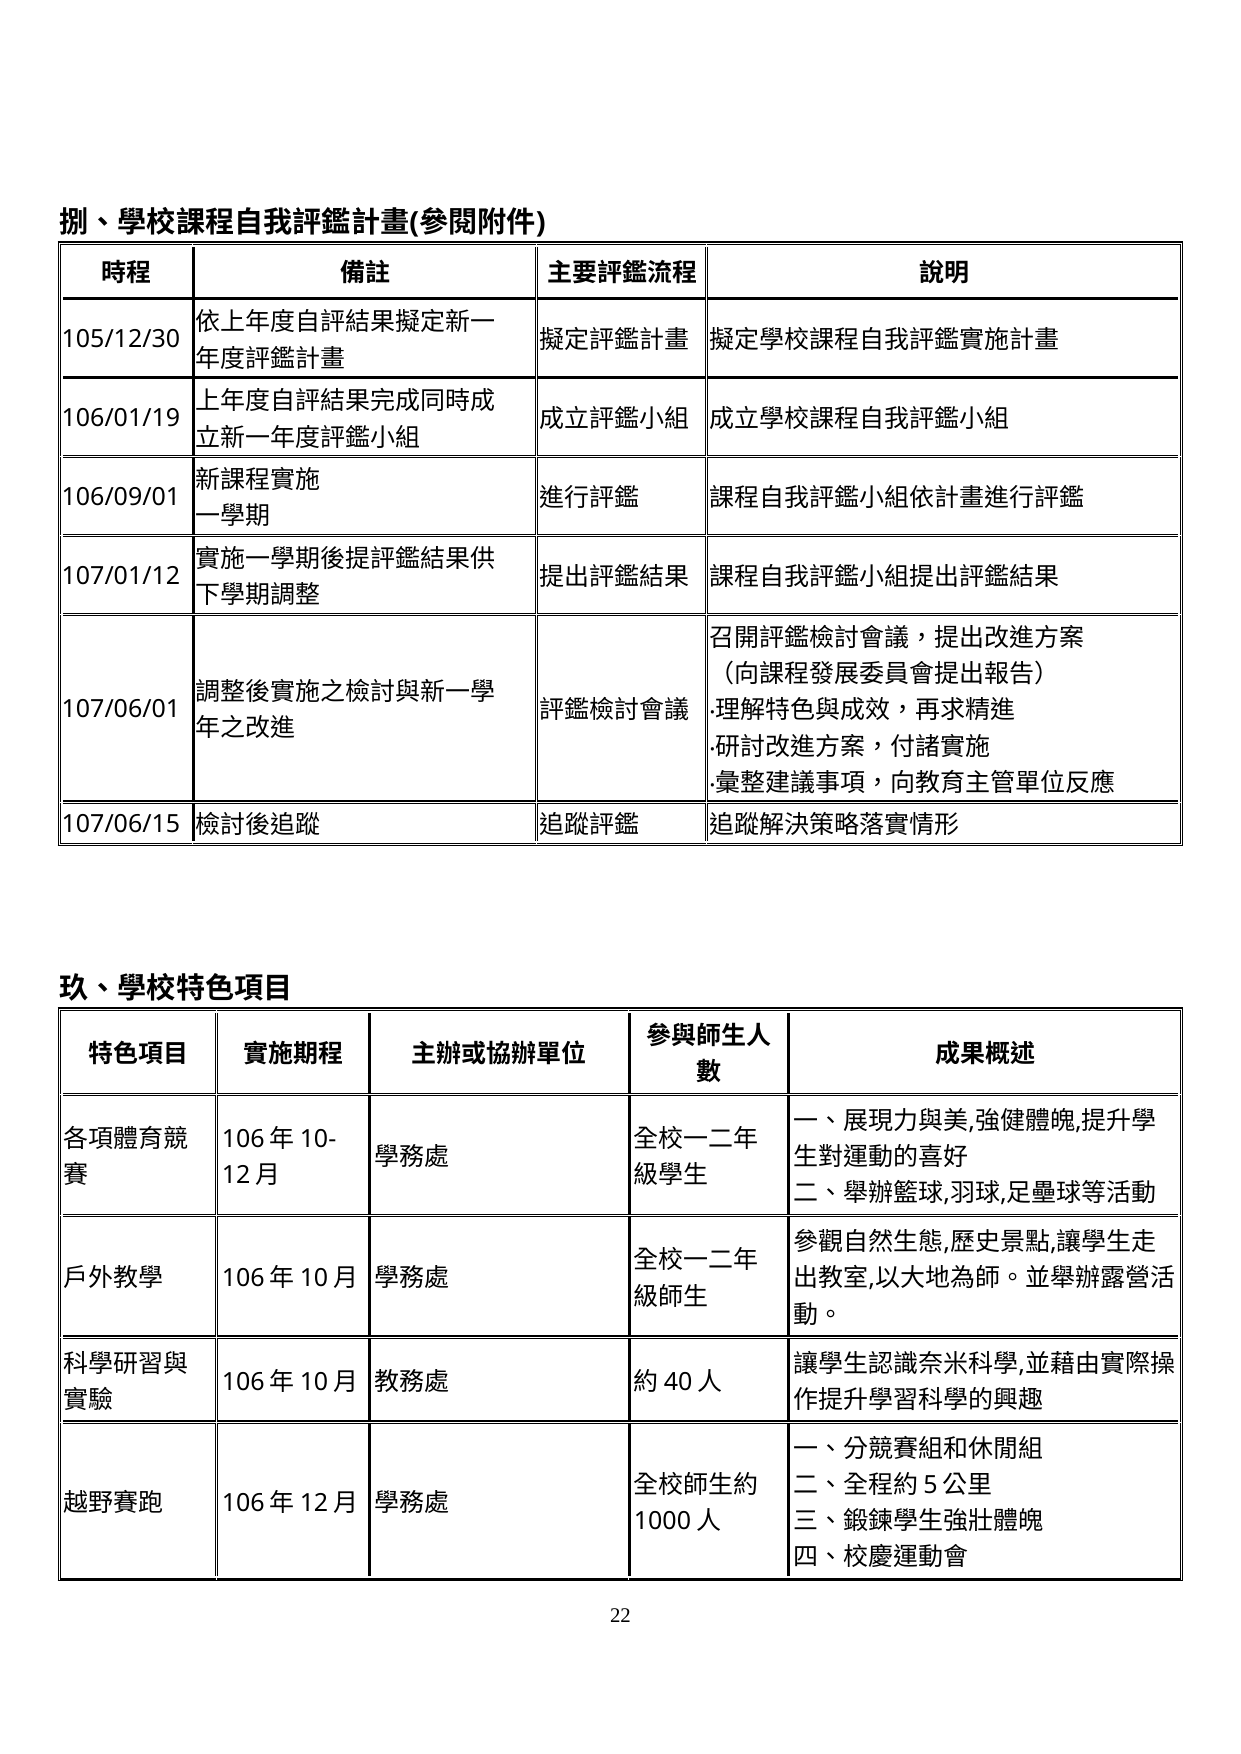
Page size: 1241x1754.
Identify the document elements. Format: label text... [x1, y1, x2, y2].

table_cell 依上年度自評結果擬定新一 年度評鑑計畫 [195, 300, 535, 376]
table_cell 107/06/15 [61, 800, 193, 843]
table_header 主辦或協辦單位 [369, 1009, 629, 1092]
table_header 說明 [707, 245, 1180, 297]
table_cell 105/12/30 [61, 297, 192, 376]
table_cell 約40人 [631, 1339, 787, 1420]
table_cell 107/01/12 [59, 534, 193, 612]
table_cell 參觀自然生態,歷史景點,讓學生走出教室,以大地為師。並舉辦露營活動。 [788, 1214, 1181, 1335]
table_cell 106年10月 [218, 1217, 368, 1335]
table_header 特色項目 [61, 1011, 217, 1092]
table_cell 106/09/01 [59, 455, 193, 534]
table_cell 進行評鑑 [538, 458, 705, 534]
table_cell 106/01/19 [61, 376, 192, 455]
table_cell 召開評鑑檢討會議，提出改進方案 （向課程發展委員會提出報告） ‧理解特色與成效，再求精進 ‧研討改進方案，付諸實施 ‧彙整建議事項，向教育主管單位反應 [708, 613, 1180, 800]
table_cell 學務處 [371, 1096, 628, 1214]
table_cell 成立評鑑小組 [538, 379, 705, 455]
table_cell 一、分競賽組和休閒組 二、全程約5公里 三、鍛鍊學生強壯體魄 四、校慶運動會 [788, 1420, 1180, 1578]
table_header 實施期程 [217, 1011, 369, 1092]
table_cell 教務處 [371, 1339, 628, 1420]
table_cell 戶外教學 [59, 1214, 217, 1335]
table_cell 擬定學校課程自我評鑑實施計畫 [708, 297, 1180, 376]
table_cell 106年10月 [218, 1339, 368, 1420]
table_cell 106年10-12月 [218, 1096, 368, 1214]
table_cell 學務處 [371, 1217, 628, 1335]
table_header 備註 [193, 245, 537, 297]
table_cell 各項體育競賽 [61, 1093, 215, 1214]
table_cell 科學研習與實驗 [61, 1335, 215, 1420]
table_cell 課程自我評鑑小組依計畫進行評鑑 [707, 455, 1181, 534]
table_cell 全校一二年級學生 [631, 1096, 787, 1214]
table_cell 課程自我評鑑小組提出評鑑結果 [707, 534, 1181, 612]
table_cell 越野賽跑 [61, 1420, 217, 1578]
table_cell 追蹤評鑑 [537, 804, 707, 843]
table_header 成果概述 [788, 1011, 1180, 1092]
table_header 參與師生人數 [629, 1011, 788, 1092]
table_cell 上年度自評結果完成同時成 立新一年度評鑑小組 [195, 379, 535, 455]
table_cell 檢討後追蹤 [193, 804, 537, 843]
table_cell 全校師生約1000人 [629, 1424, 788, 1578]
table_cell 提出評鑑結果 [538, 537, 705, 612]
table_cell 追蹤解決策略落實情形 [707, 800, 1180, 843]
subtitle 學校課程自我評鑑計畫(參閱附件) [59, 199, 1181, 241]
table_cell 全校一二年級師生 [631, 1217, 787, 1335]
table_cell 106年12月 [217, 1424, 369, 1578]
table_cell 評鑑檢討會議 [538, 616, 705, 800]
table_cell 學務處 [369, 1424, 629, 1578]
table_cell 調整後實施之檢討與新一學 年之改進 [195, 616, 535, 800]
table_cell 一、展現力與美,強健體魄,提升學生對運動的喜好 二、舉辦籃球,羽球,足壘球等活動 [790, 1093, 1180, 1214]
table_cell 擬定評鑑計畫 [538, 300, 705, 376]
table_cell 新課程實施 一學期 [195, 458, 535, 534]
table_cell 成立學校課程自我評鑑小組 [708, 376, 1180, 455]
table_header 主要評鑑流程 [537, 245, 707, 297]
table_header 時程 [61, 243, 193, 297]
subtitle 學校特色項目 [59, 965, 1181, 1007]
table_cell 讓學生認識奈米科學,並藉由實際操作提升學習科學的興趣 [790, 1335, 1180, 1420]
table_cell 107/06/01 [61, 613, 192, 800]
table_cell 實施一學期後提評鑑結果供 下學期調整 [195, 537, 535, 612]
